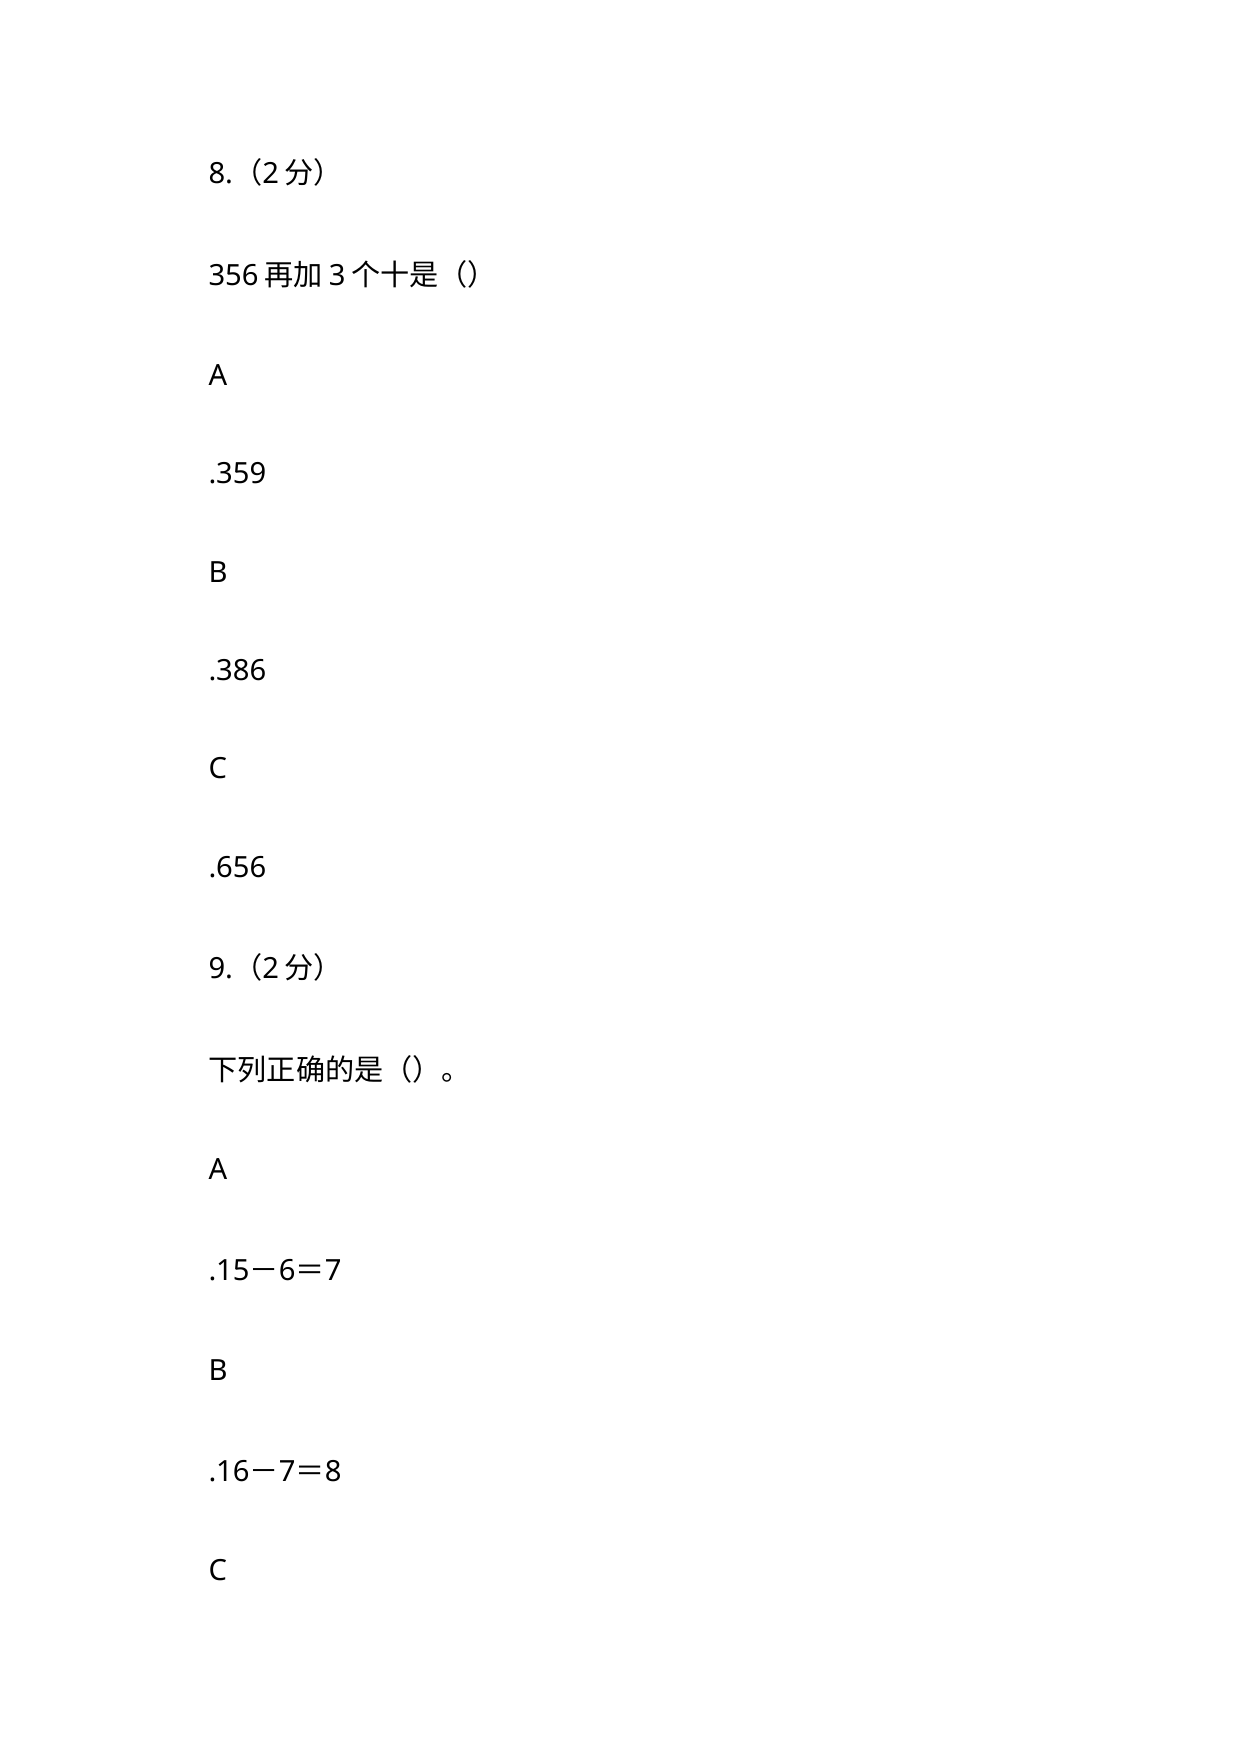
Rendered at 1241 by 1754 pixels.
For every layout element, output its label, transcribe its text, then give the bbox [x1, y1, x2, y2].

text 9.（2分） [150, 944, 1090, 987]
text .16－7＝8 [150, 1447, 1090, 1489]
text A [150, 354, 1090, 394]
text B [150, 551, 1090, 591]
text .15－6＝7 [150, 1247, 1090, 1289]
text 8.（2分） [150, 150, 1090, 192]
text C [150, 748, 1090, 787]
text A [150, 1148, 1090, 1188]
text .656 [150, 846, 1090, 886]
text .386 [150, 649, 1090, 689]
text .359 [150, 452, 1090, 492]
text C [150, 1549, 1090, 1589]
text 下列正确的是（）。 [150, 1047, 1090, 1089]
text 356再加3个十是（） [150, 252, 1090, 294]
text B [150, 1349, 1090, 1388]
